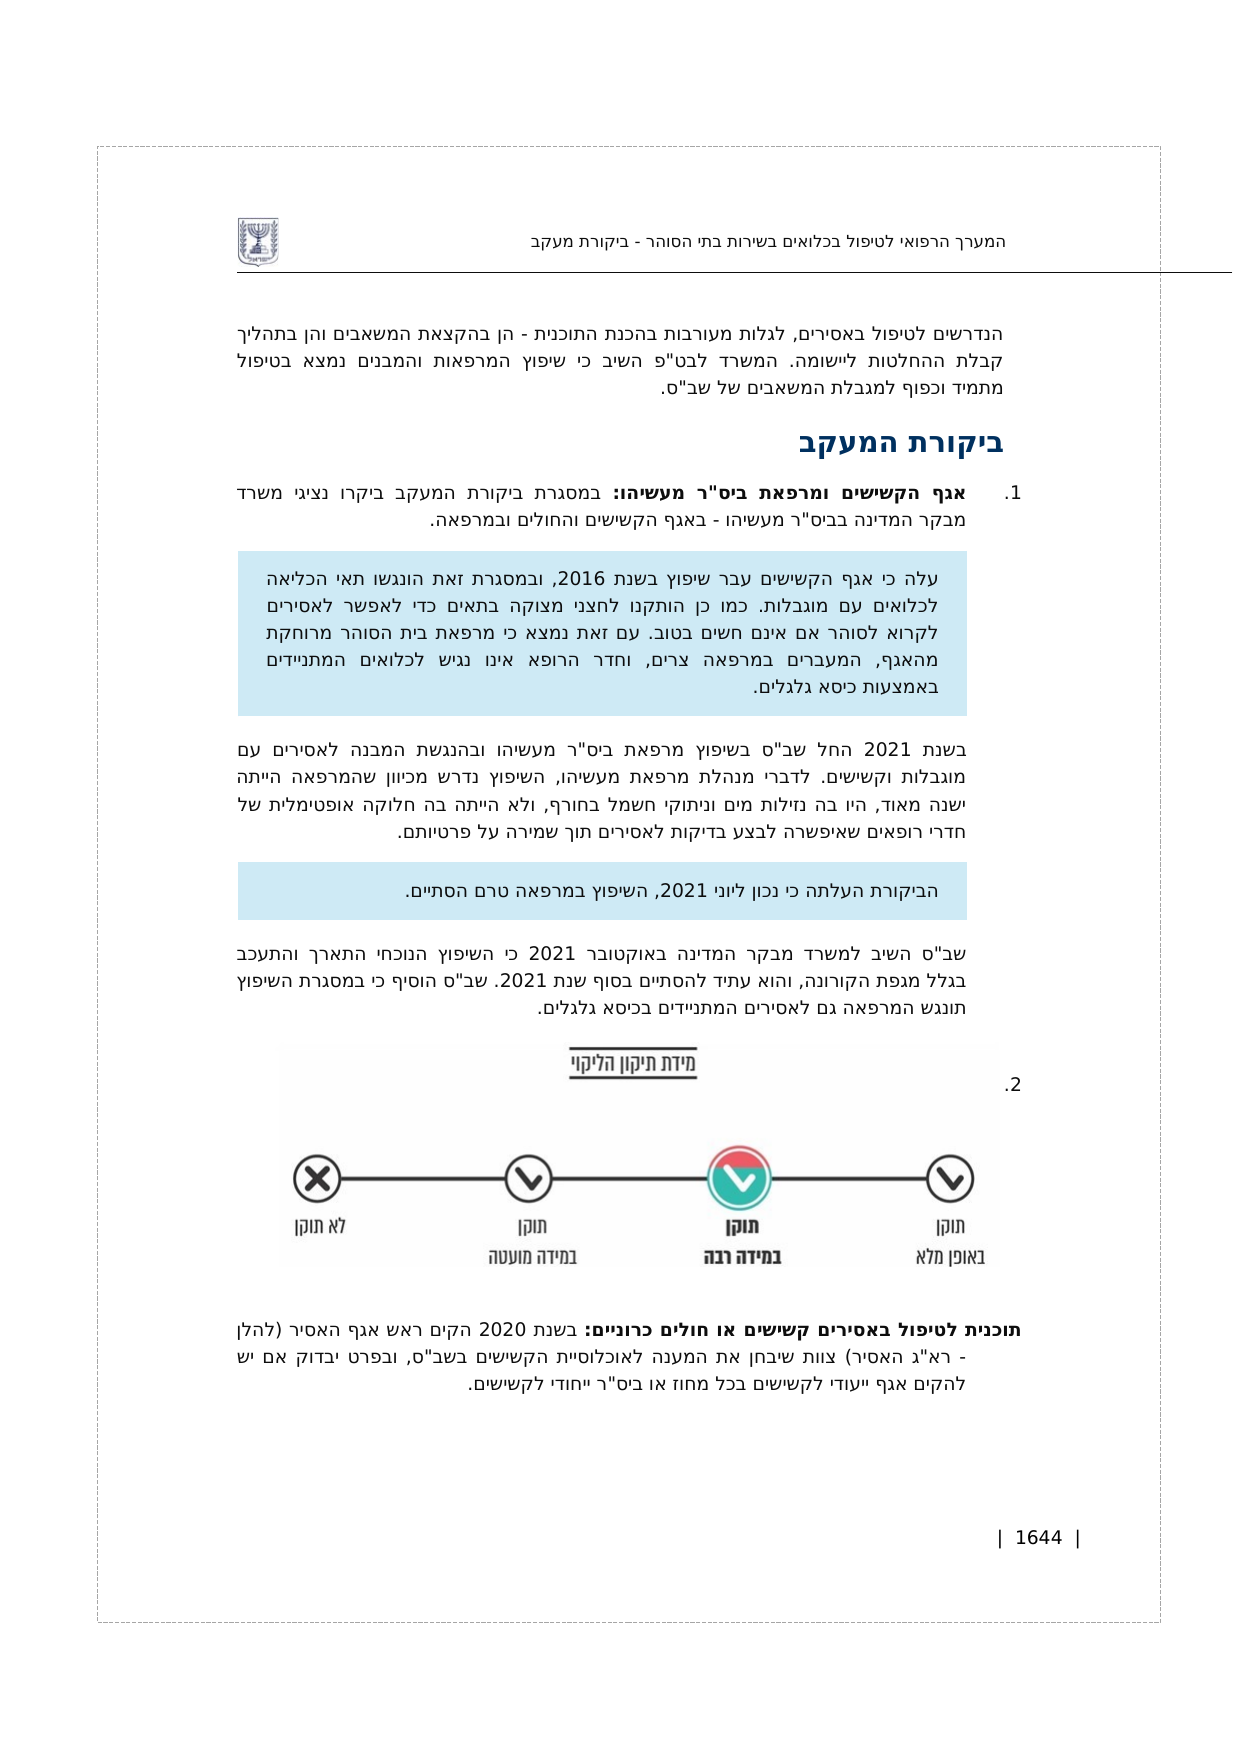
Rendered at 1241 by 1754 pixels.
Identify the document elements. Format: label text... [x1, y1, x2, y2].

list אגף הקשישים ומרפאת ביס"ר מעשיהו: במסגרת ביקורת המעקב ביקרו נציגי משרד מבקר המדינה בביס"ר מעשיהו - באגף הקשישים והחולים ובמרפאה. [236, 478, 1004, 532]
list בשנת 2021 החל שב"ס בשיפוץ מרפאת ביס"ר מעשיהו ובהנגשת המבנה לאסירים עם מוגבלות וקשישים. לדברי מנהלת מרפאת מעשיהו, השיפוץ נדרש מכיוון שהמרפאה הייתה ישנה מאוד, היו בה נזילות מים וניתוקי חשמל בחורף, ולא הייתה בה חלוקה אופטימלית של חדרי רופאים שאיפשרה לבצע בדיקות לאסירים תוך שמירה על פרטיותם. [236, 735, 967, 843]
picture [275, 1042, 1002, 1270]
text ביקורת המעקב [236, 425, 1004, 459]
text הביקורת העלתה כי נכון ליוני 2021, השיפוץ במרפאה טרם הסתיים. [243, 867, 962, 915]
picture [237, 217, 279, 267]
list שב"ס השיב למשרד מבקר המדינה באוקטובר 2021 כי השיפוץ הנוכחי התארך והתעכב בגלל מגפת הקורונה, והוא עתיד להסתיים בסוף שנת 2021. שב"ס הוסיף כי במסגרת השיפוץ תונגש המרפאה גם לאסירים המתניידים בכיסא גלגלים. [236, 938, 967, 1019]
text עלה כי אגף הקשישים עבר שיפוץ בשנת 2016, ובמסגרת זאת הונגשו תאי הכליאה לכלואים עם מוגבלות. כמו כן הותקנו לחצני מצוקה בתאים כדי לאפשר לאסירים לקרוא לסוהר אם אינם חשים בטוב. עם זאת נמצא כי מרפאת בית הסוהר מרוחקת מהאגף, המעברים במרפאה צרים, וחדר הרופא אינו נגיש לכלואים המתניידים באמצעות כיסא גלגלים. [243, 556, 962, 712]
